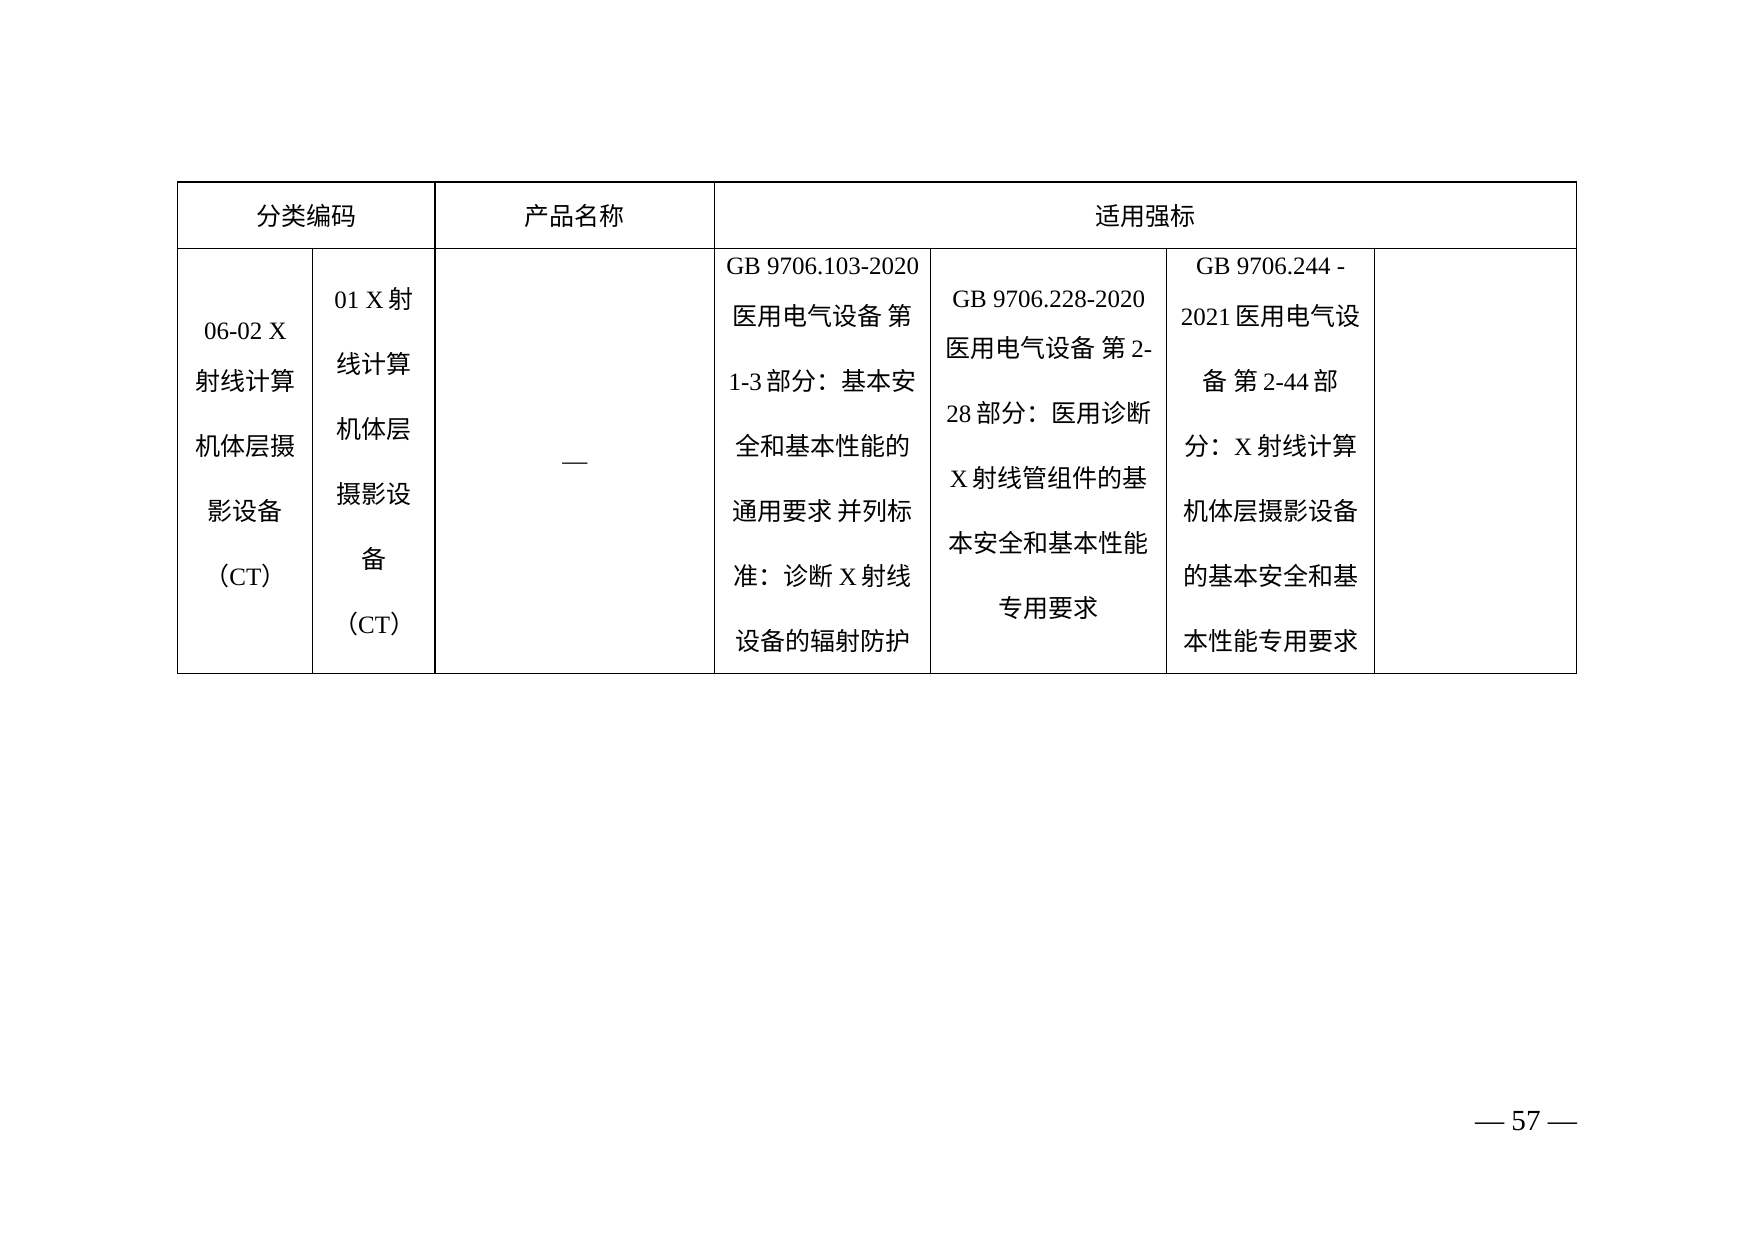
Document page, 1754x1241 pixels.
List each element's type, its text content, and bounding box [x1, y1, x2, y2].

table_cell GB 9706.228-2020 医用电气设备 第2-28部分：医用诊断X射线管组件的基本安全和基本性能专用要求 [931, 249, 1166, 673]
table_header 适用强标 [715, 183, 1576, 247]
table_cell GB 9706.103-2020 医用电气设备 第1-3部分：基本安全和基本性能的通用要求 并列标准：诊断X射线设备的辐射防护 [715, 249, 930, 673]
table_header 分类编码 [178, 183, 434, 247]
table_header 产品名称 [436, 183, 714, 247]
table_cell [1375, 249, 1576, 673]
table_cell 01 X射线计算机体层摄影设备（CT） [313, 249, 434, 673]
table_cell GB 9706.244 -2021医用电气设备 第2-44部分：X射线计算机体层摄影设备的基本安全和基本性能专用要求 [1167, 249, 1374, 673]
table_cell — [436, 249, 714, 673]
table_cell 06-02 X射线计算机体层摄影设备（CT） [178, 249, 312, 673]
